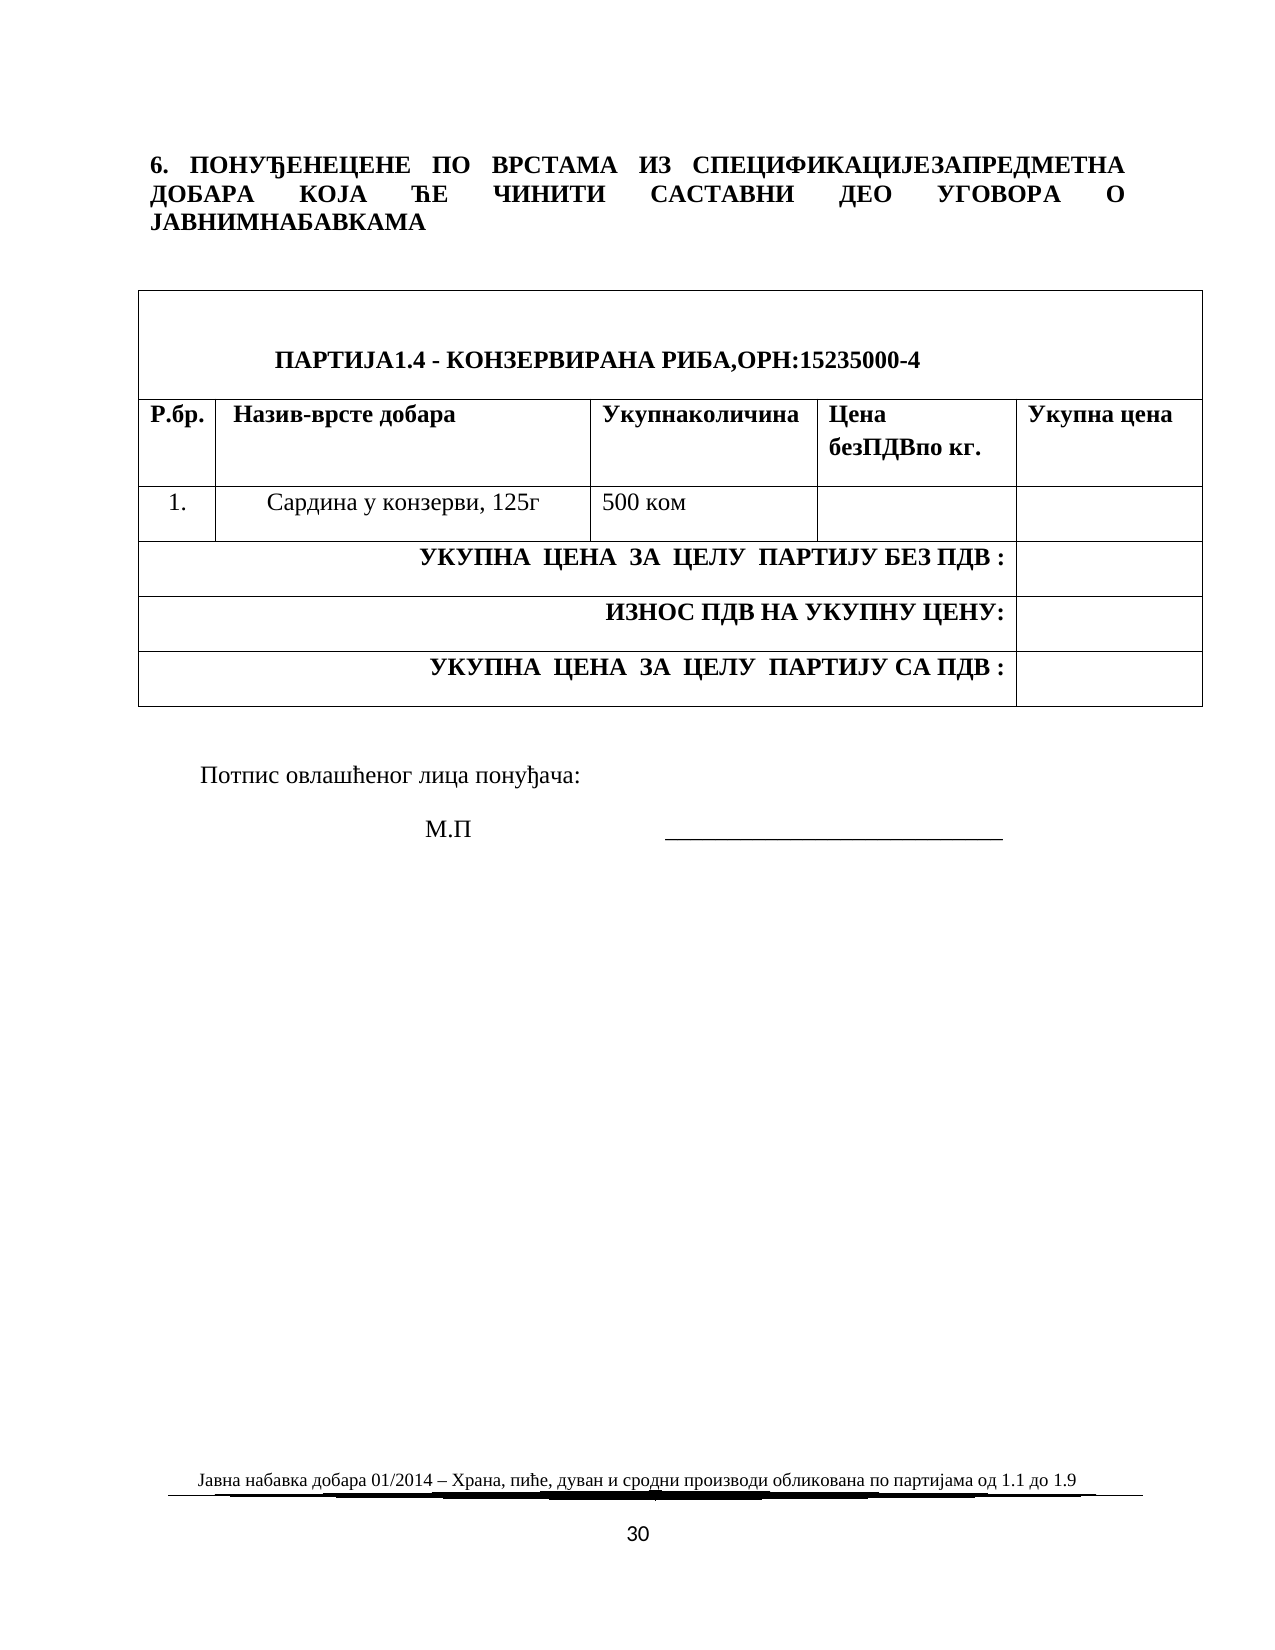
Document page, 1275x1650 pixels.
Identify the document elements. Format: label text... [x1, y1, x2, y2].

table_cell [1017, 652, 1202, 706]
table_cell Цена безПДВпо кг. [818, 400, 1016, 486]
text Потпис овлашћеног лица понуђача: [150, 760, 1125, 789]
table_cell Сардина у конзерви, 125г [216, 487, 590, 541]
table_cell 500 ком [591, 487, 817, 541]
table_cell 1. [139, 487, 215, 541]
table_cell [1017, 597, 1202, 651]
table_cell УКУПНА ЦЕНА ЗА ЦЕЛУ ПАРТИЈУ СА ПДВ : [139, 652, 1016, 706]
text М.П ___________________________ [150, 814, 1125, 843]
table_cell [818, 487, 1016, 541]
table_header ПАРТИЈА1.4 - КОНЗЕРВИРАНА РИБА,ОРН:15235000-4 [139, 291, 1202, 398]
text 6. ПОНУЂЕНЕЦЕНЕ ПО ВРСТАМА ИЗ СПЕЦИФИКАЦИЈЕЗАПРЕДМЕТНА ДОБАРА КОЈА ЋЕ ЧИНИТИ САСТАВНИ ДЕО УГОВОРA О ЈАВНИМНАБАВКАМА [150, 150, 1125, 236]
table_cell Укупна цена [1017, 400, 1202, 486]
table_cell Р.бр. [139, 400, 215, 486]
table_cell Назив-врсте добара [216, 400, 590, 486]
table_cell ИЗНОС ПДВ НА УКУПНУ ЦЕНУ: [139, 597, 1016, 651]
table_cell Укупнаколичина [591, 400, 817, 486]
table_cell [1017, 487, 1202, 541]
table_cell УКУПНА ЦЕНА ЗА ЦЕЛУ ПАРТИЈУ БЕЗ ПДВ : [139, 542, 1016, 596]
table_cell [1017, 542, 1202, 596]
